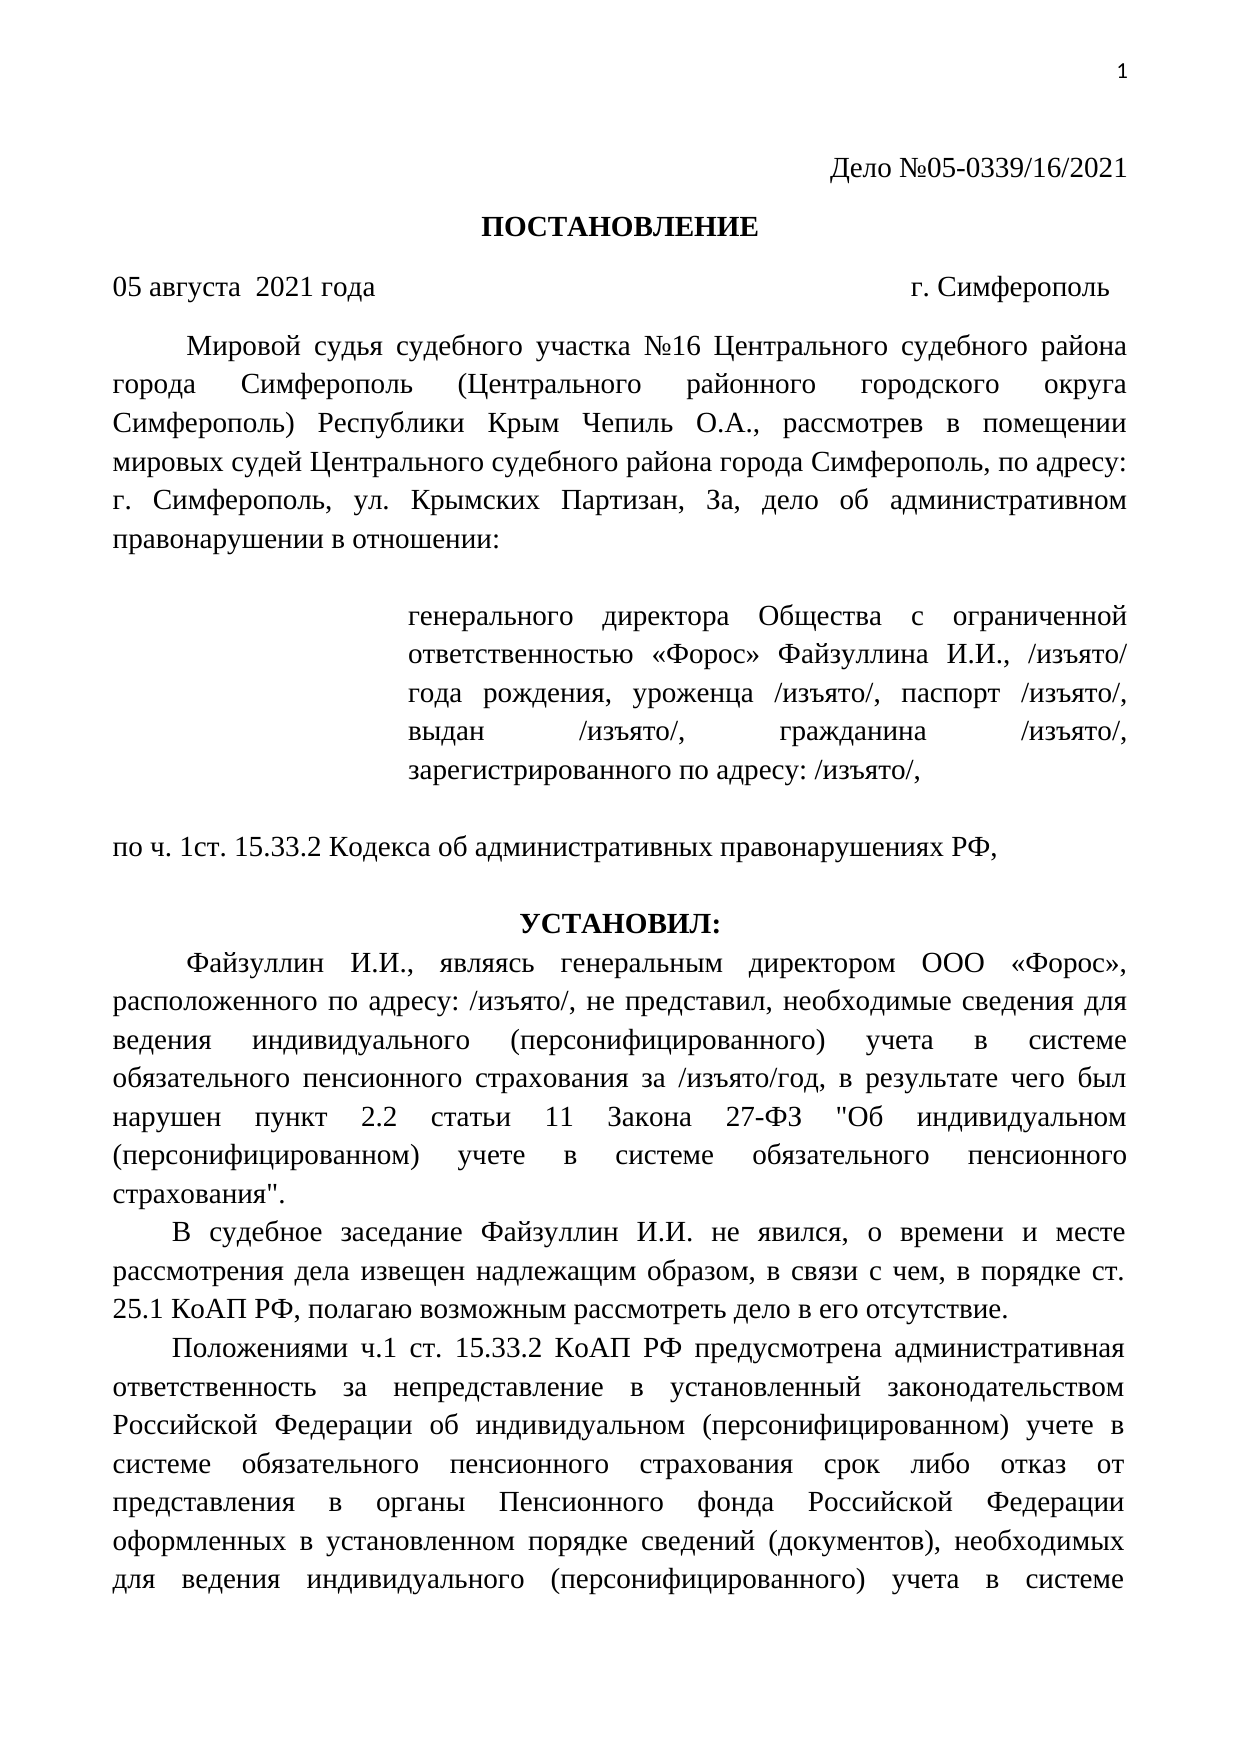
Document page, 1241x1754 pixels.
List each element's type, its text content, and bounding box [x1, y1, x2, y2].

text Дело №05-0339/16/2021 [112, 150, 1128, 183]
text УСТАНОВИЛ: [112, 906, 1128, 940]
text по ч. 1ст. 15.33.2 Кодекса об административных правонарушениях РФ, [112, 829, 1128, 863]
text Мировой судья судебного участка №16 Центрального судебного района города Симферополь (Центрального районного городского округа Симферополь) Республики Крым Чепиль О.А., рассмотрев в помещении мировых судей Центрального судебного района города Симферополь, по адресу: г. Симферополь, ул. Крымских Партизан, За, дело об административном правонарушении в отношении: [112, 328, 1128, 554]
text генерального директора Общества с ограниченной ответственностью «Форос» Файзуллина И.И., /изъято/ года рождения, уроженца /изъято/, паспорт /изъято/, выдан /изъято/, гражданина /изъято/, зарегистрированного по адресу: /изъято/, [408, 598, 1128, 786]
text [112, 1330, 1125, 1595]
text В судебное заседание Файзуллин И.И. не явился, о времени и месте рассмотрения дела извещен надлежащим образом, в связи с чем, в порядке ст. 25.1 КоАП РФ, полагаю возможным рассмотреть дело в его отсутствие. [112, 1214, 1126, 1325]
text 05 августа 2021 года г. Симферополь [112, 269, 1128, 302]
text Файзуллин И.И., являясь генеральным директором ООО «Форос», расположенного по адресу: /изъято/, не представил, необходимые сведения для ведения индивидуального (персонифицированного) учета в системе обязательного пенсионного страхования за /изъято/год, в результате чего был нарушен пункт 2.2 статьи 11 Закона 27-ФЗ "Об индивидуальном (персонифицированном) учете в системе обязательного пенсионного страхования". [112, 945, 1128, 1209]
text ПОСТАНОВЛЕНИЕ [112, 209, 1128, 243]
